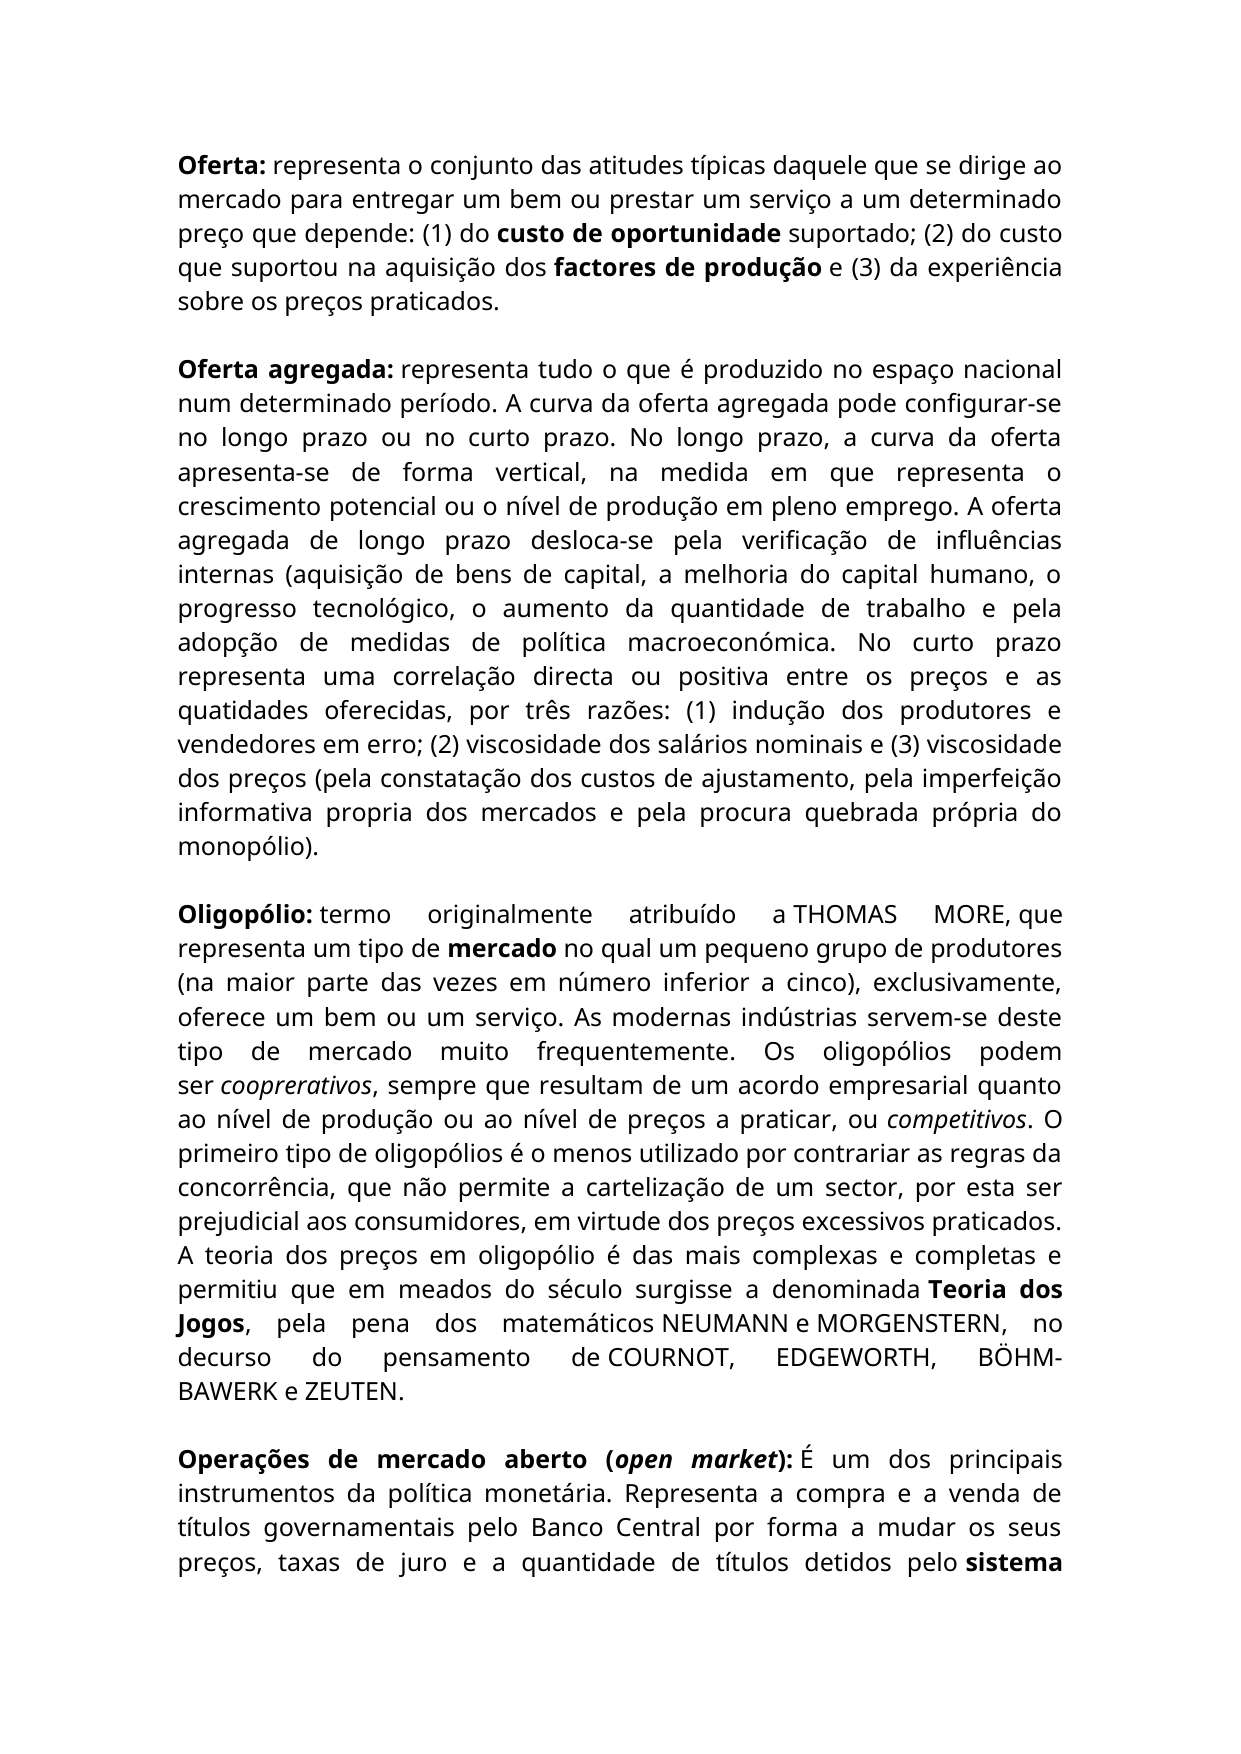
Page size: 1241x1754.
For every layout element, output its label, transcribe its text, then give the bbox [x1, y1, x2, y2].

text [177, 1442, 1063, 1578]
text Oligopólio: termo originalmente atribuído a THOMAS MORE, que representa um tipo de mercado no qual um pequeno grupo de produtores (na maior parte das vezes em número inferior a cinco), exclusivamente, oferece um bem ou um serviço. As modernas indústrias servem-se deste tipo de mercado muito frequentemente. Os oligopólios podem ser cooprerativos, sempre que resultam de um acordo empresarial quanto ao nível de produção ou ao nível de preços a praticar, ou competitivos. O primeiro tipo de oligopólios é o menos utilizado por contrariar as regras da concorrência, que não permite a cartelização de um sector, por esta ser prejudicial aos consumidores, em virtude dos preços excessivos praticados. A teoria dos preços em oligopólio é das mais complexas e completas e permitiu que em meados do século surgisse a denominada Teoria dos Jogos, pela pena dos matemáticos NEUMANN e MORGENSTERN, no decurso do pensamento de COURNOT, EDGEWORTH, BÖHM-BAWERK e ZEUTEN. [177, 897, 1063, 1408]
text Oferta: representa o conjunto das atitudes típicas daquele que se dirige ao mercado para entregar um bem ou prestar um serviço a um determinado preço que depende: (1) do custo de oportunidade suportado; (2) do custo que suportou na aquisição dos factores de produção e (3) da experiência sobre os preços praticados. [177, 148, 1063, 318]
text Oferta agregada: representa tudo o que é produzido no espaço nacional num determinado período. A curva da oferta agregada pode configurar-se no longo prazo ou no curto prazo. No longo prazo, a curva da oferta apresenta-se de forma vertical, na medida em que representa o crescimento potencial ou o nível de produção em pleno emprego. A oferta agregada de longo prazo desloca-se pela verificação de influências internas (aquisição de bens de capital, a melhoria do capital humano, o progresso tecnológico, o aumento da quantidade de trabalho e pela adopção de medidas de política macroeconómica. No curto prazo representa uma correlação directa ou positiva entre os preços e as quatidades oferecidas, por três razões: (1) indução dos produtores e vendedores em erro; (2) viscosidade dos salários nominais e (3) viscosidade dos preços (pela constatação dos custos de ajustamento, pela imperfeição informativa propria dos mercados e pela procura quebrada própria do monopólio). [177, 352, 1063, 863]
